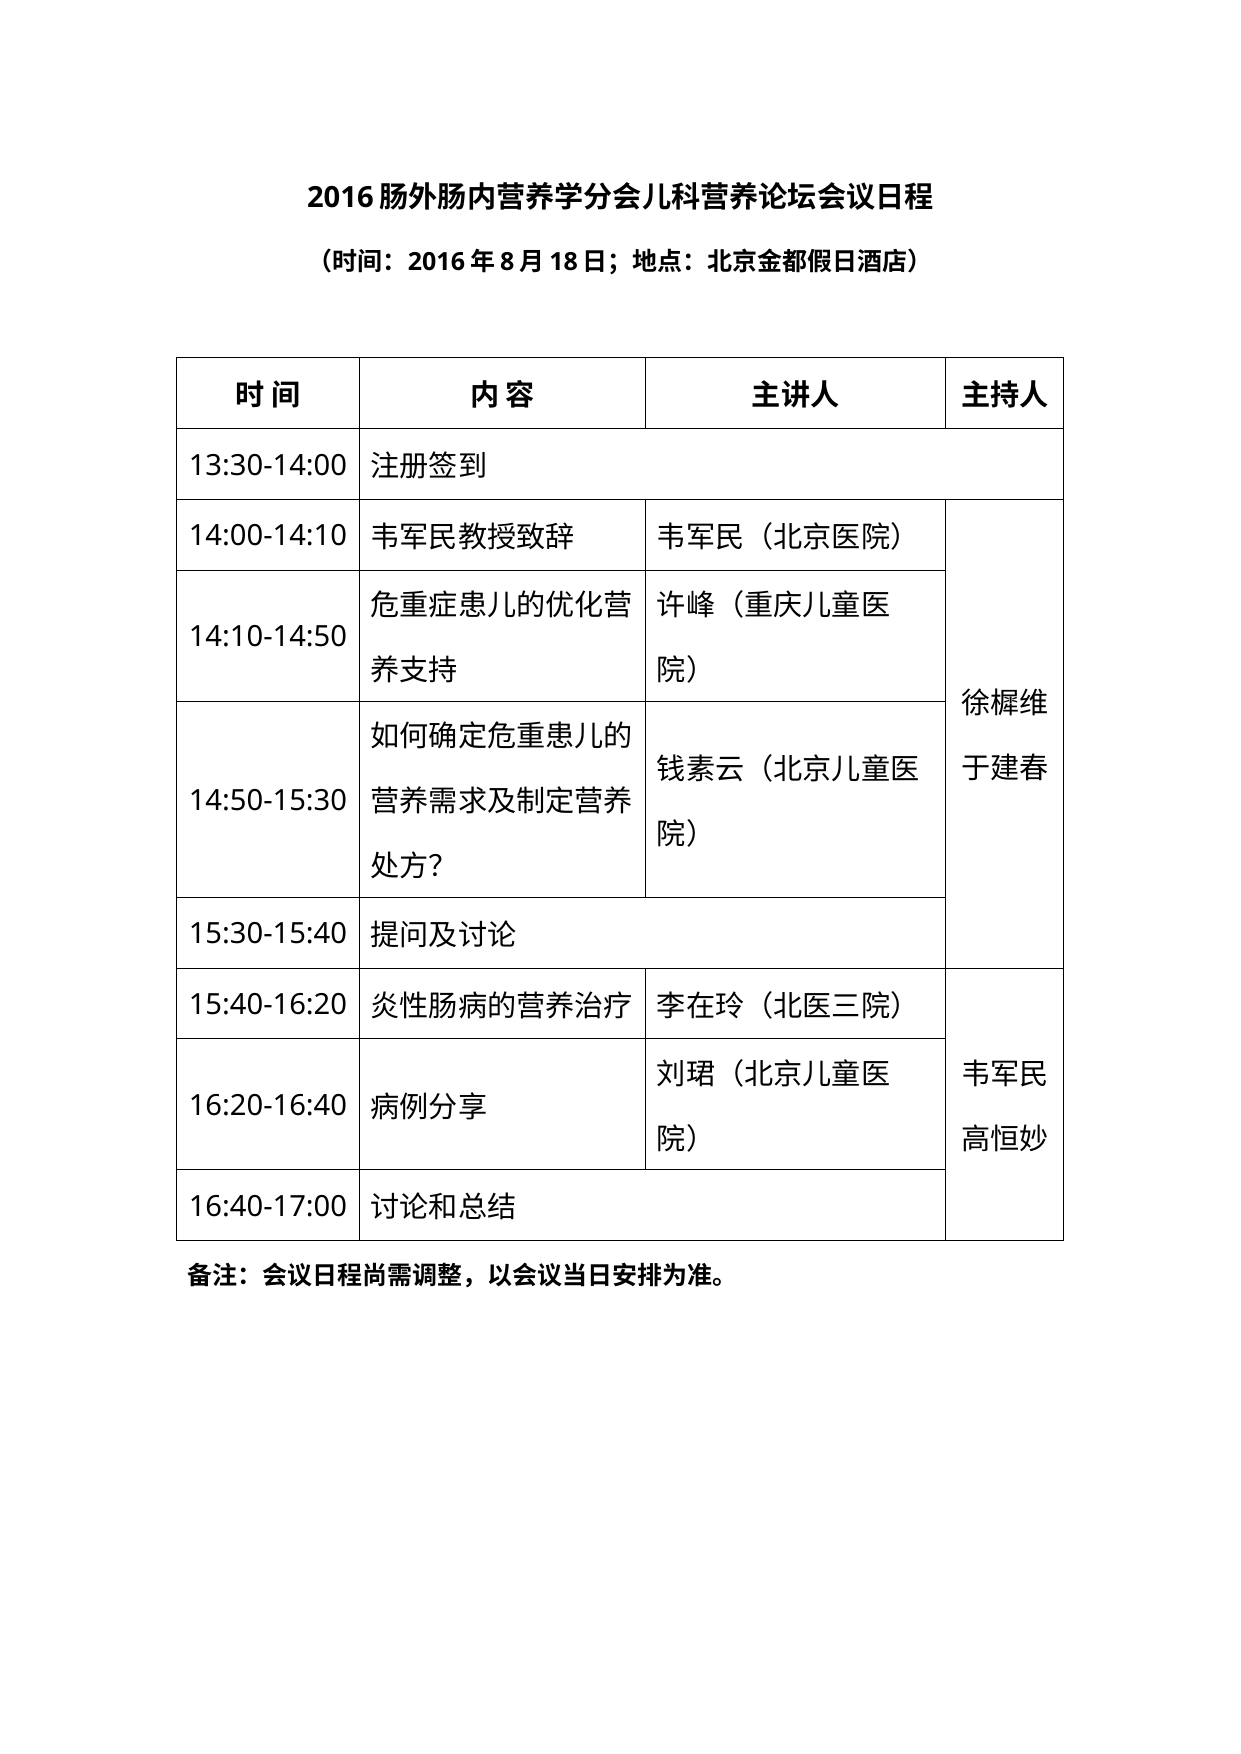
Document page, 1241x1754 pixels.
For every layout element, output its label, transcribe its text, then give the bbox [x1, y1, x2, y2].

table_cell 韦军民（北京医院） [646, 500, 945, 569]
table_cell 提问及讨论 [360, 898, 945, 967]
table_cell 14:00-14:10 [177, 500, 359, 569]
table_cell 钱素云（北京儿童医院） [646, 702, 945, 897]
table_cell 李在玲（北医三院） [646, 969, 945, 1038]
table_cell 韦军民教授致辞 [360, 500, 645, 569]
table_header 主讲人 [646, 358, 945, 428]
table_cell 如何确定危重患儿的营养需求及制定营养处方？ [360, 702, 645, 897]
table_cell 刘珺（北京儿童医院） [646, 1039, 945, 1169]
table_cell 14:10-14:50 [177, 571, 359, 701]
text （时间：2016年8月18日；地点：北京金都假日酒店） [187, 227, 1053, 292]
table_header 主持人 [946, 358, 1063, 428]
table_cell 韦军民 高恒妙 [946, 969, 1063, 1240]
text 备注：会议日程尚需调整，以会议当日安排为准。 [187, 1241, 1053, 1306]
table_cell 14:50-15:30 [177, 702, 359, 897]
table_header 时 间 [177, 358, 359, 428]
table_cell 徐樨维 于建春 [946, 500, 1063, 967]
table_cell 许峰（重庆儿童医院） [646, 571, 945, 701]
table_cell 注册签到 [360, 429, 1063, 499]
table_header 内 容 [360, 358, 645, 428]
table_cell 病例分享 [360, 1039, 645, 1169]
table_cell 炎性肠病的营养治疗 [360, 969, 645, 1038]
text 2016肠外肠内营养学分会儿科营养论坛会议日程 [187, 162, 1053, 227]
table_cell 16:20-16:40 [177, 1039, 359, 1169]
table_cell 讨论和总结 [360, 1170, 945, 1240]
table_cell 危重症患儿的优化营养支持 [360, 571, 645, 701]
table_cell 15:30-15:40 [177, 898, 359, 967]
table_cell 13:30-14:00 [177, 429, 359, 499]
table_cell 15:40-16:20 [177, 969, 359, 1038]
table_cell 16:40-17:00 [177, 1170, 359, 1240]
